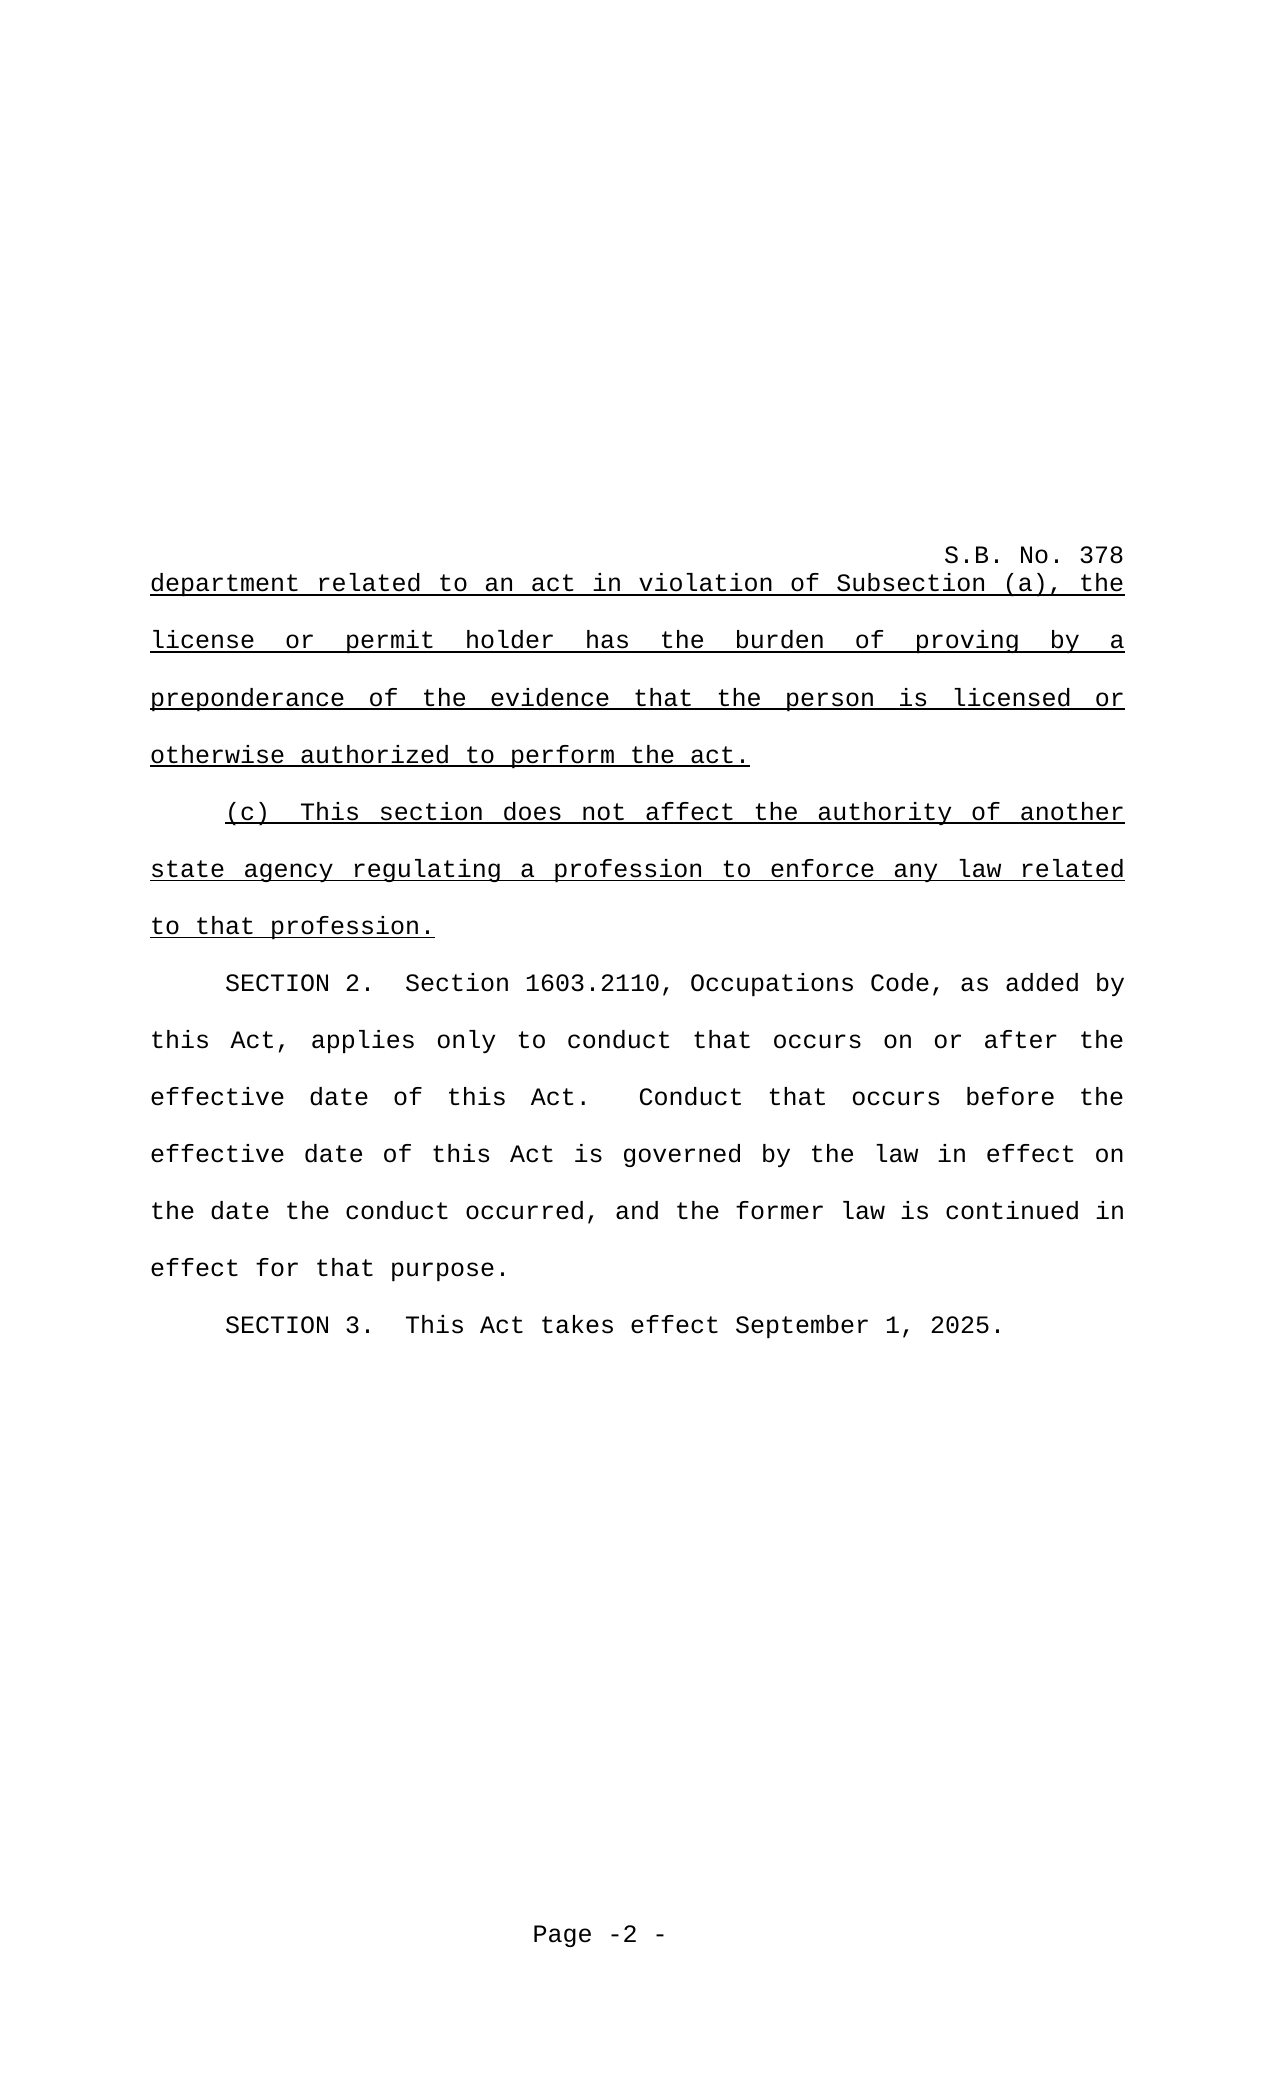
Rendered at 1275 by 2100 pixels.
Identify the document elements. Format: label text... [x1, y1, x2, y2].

text SECTION 3. This Act takes effect September 1, 2025. [150, 1313, 1125, 1341]
text (c) This section does not affect the authority of another state agency regulating a profession to enforce any law related to that profession. [150, 799, 1125, 880]
text (c) This section does not affect the authority of another state agency regulating a profession to enforce any law related to that profession. [150, 881, 1125, 942]
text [150, 571, 1125, 594]
text SECTION 2. Section 1603.2110, Occupations Code, as added by this Act, applies only to conduct that occurs on or after the effective date of this Act. Conduct that occurs before the effective date of this Act is governed by the law in effect on the date the conduct occurred, and the former law is continued in effect for that purpose. [150, 970, 1125, 1284]
